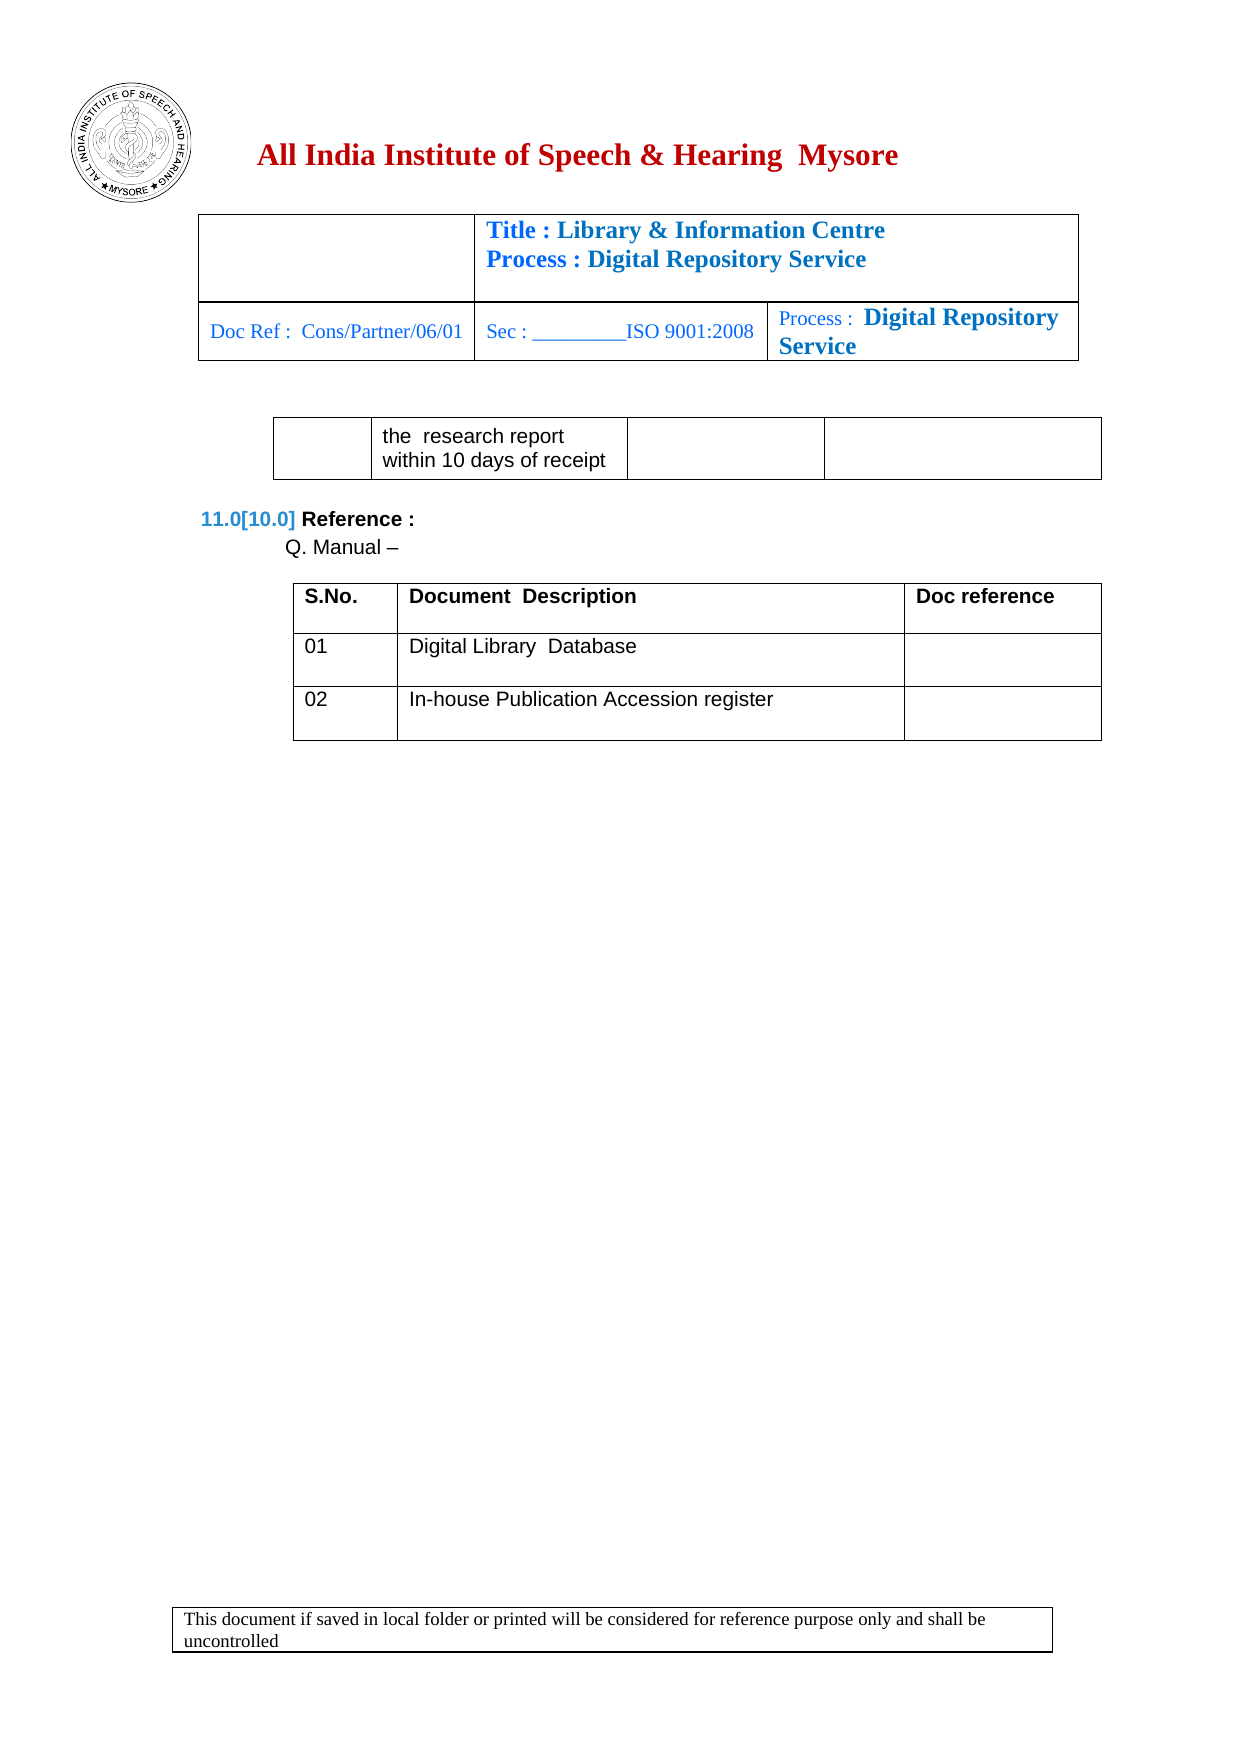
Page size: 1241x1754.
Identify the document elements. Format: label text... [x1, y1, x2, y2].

table_cell [825, 418, 1101, 478]
table_cell Digital Library Database [398, 634, 904, 686]
table_cell 1. [274, 418, 371, 478]
list Q. Manual – [285, 534, 1090, 558]
table_cell 01 [294, 634, 397, 686]
table_header Document Description [398, 584, 904, 632]
table_cell [628, 418, 824, 478]
list Reference : [201, 507, 1090, 531]
table_cell In-house Publication Accession register [398, 687, 904, 740]
table_cell [905, 687, 1101, 740]
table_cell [372, 418, 627, 478]
table_header Doc reference [905, 584, 1101, 632]
table_cell 02 [294, 687, 397, 740]
table_cell [905, 634, 1101, 686]
table_header S.No. [294, 584, 397, 632]
